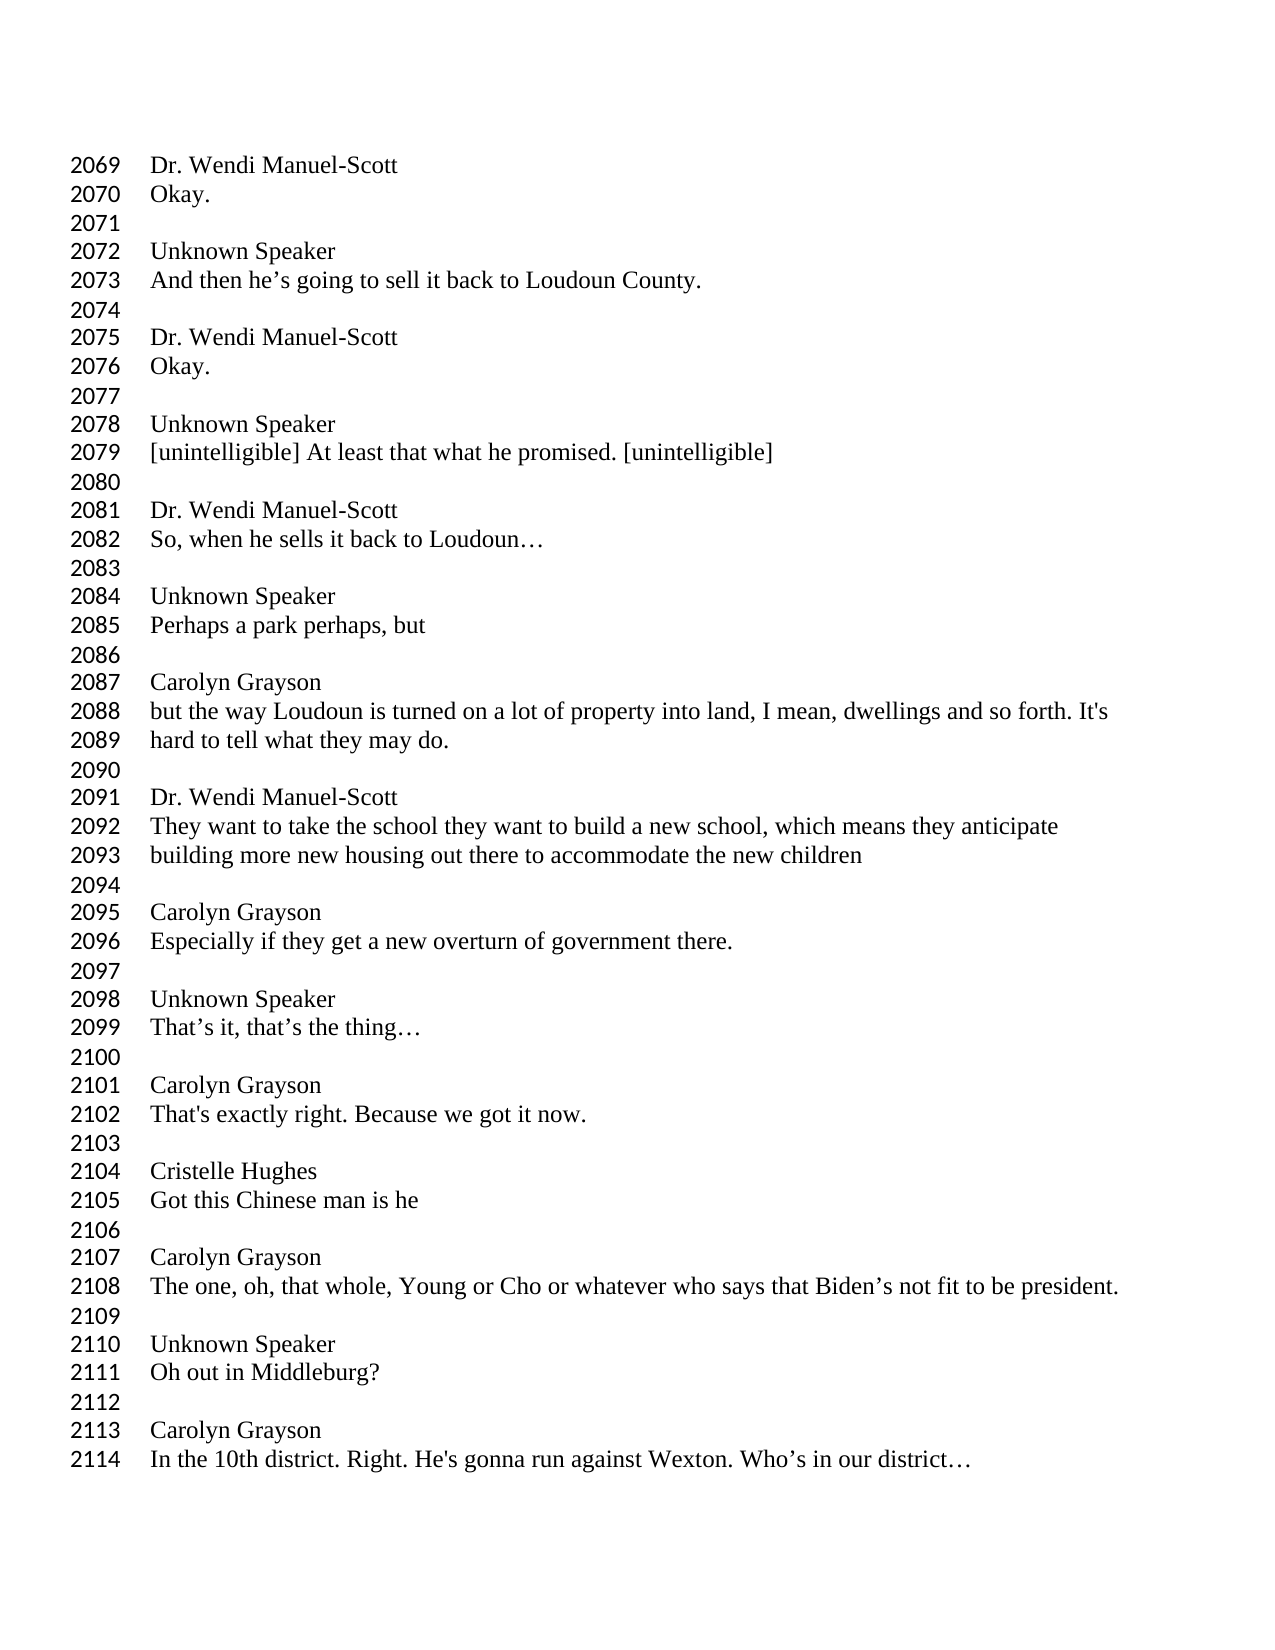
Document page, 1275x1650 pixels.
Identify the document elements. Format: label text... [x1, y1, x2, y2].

text but the way Loudoun is turned on a lot of property into land, I mean, dwellings and so forth. It's hard to tell what they may do. [150, 696, 1125, 754]
text Oh out in Middleburg? [150, 1357, 1125, 1386]
text Dr. Wendi Manuel-Scott [150, 782, 1125, 811]
text Unknown Speaker [150, 409, 1125, 437]
text They want to take the school they want to build a new school, which means they anticipate building more new housing out there to accommodate the new children [150, 811, 1125, 869]
text That's exactly right. Because we got it now. [150, 1099, 1125, 1127]
text Unknown Speaker [150, 984, 1125, 1012]
text Unknown Speaker [150, 236, 1125, 265]
text Carolyn Grayson [150, 897, 1125, 926]
text Unknown Speaker [150, 1329, 1125, 1357]
text Especially if they get a new overturn of government there. [150, 926, 1125, 955]
text Dr. Wendi Manuel-Scott [150, 495, 1125, 524]
text Dr. Wendi Manuel-Scott [150, 322, 1125, 351]
text Dr. Wendi Manuel-Scott [150, 150, 1125, 179]
text Carolyn Grayson [150, 667, 1125, 696]
text The one, oh, that whole, Young or Cho or whatever who says that Biden’s not fit to be president. [150, 1271, 1125, 1300]
text Cristelle Hughes [150, 1156, 1125, 1185]
text Unknown Speaker [150, 581, 1125, 610]
text Carolyn Grayson [150, 1242, 1125, 1271]
text So, when he sells it back to Loudoun… [150, 524, 1125, 552]
text And then he’s going to sell it back to Loudoun County. [150, 265, 1125, 294]
text In the 10th district. Right. He's gonna run against Wexton. Who’s in our district… [150, 1444, 1125, 1472]
text Carolyn Grayson [150, 1415, 1125, 1444]
text Got this Chinese man is he [150, 1185, 1125, 1214]
text Okay. [150, 179, 1125, 207]
text [unintelligible] At least that what he promised. [unintelligible] [150, 437, 1125, 466]
text Perhaps a park perhaps, but [150, 610, 1125, 639]
text Carolyn Grayson [150, 1070, 1125, 1099]
text That’s it, that’s the thing… [150, 1012, 1125, 1041]
text Okay. [150, 351, 1125, 380]
